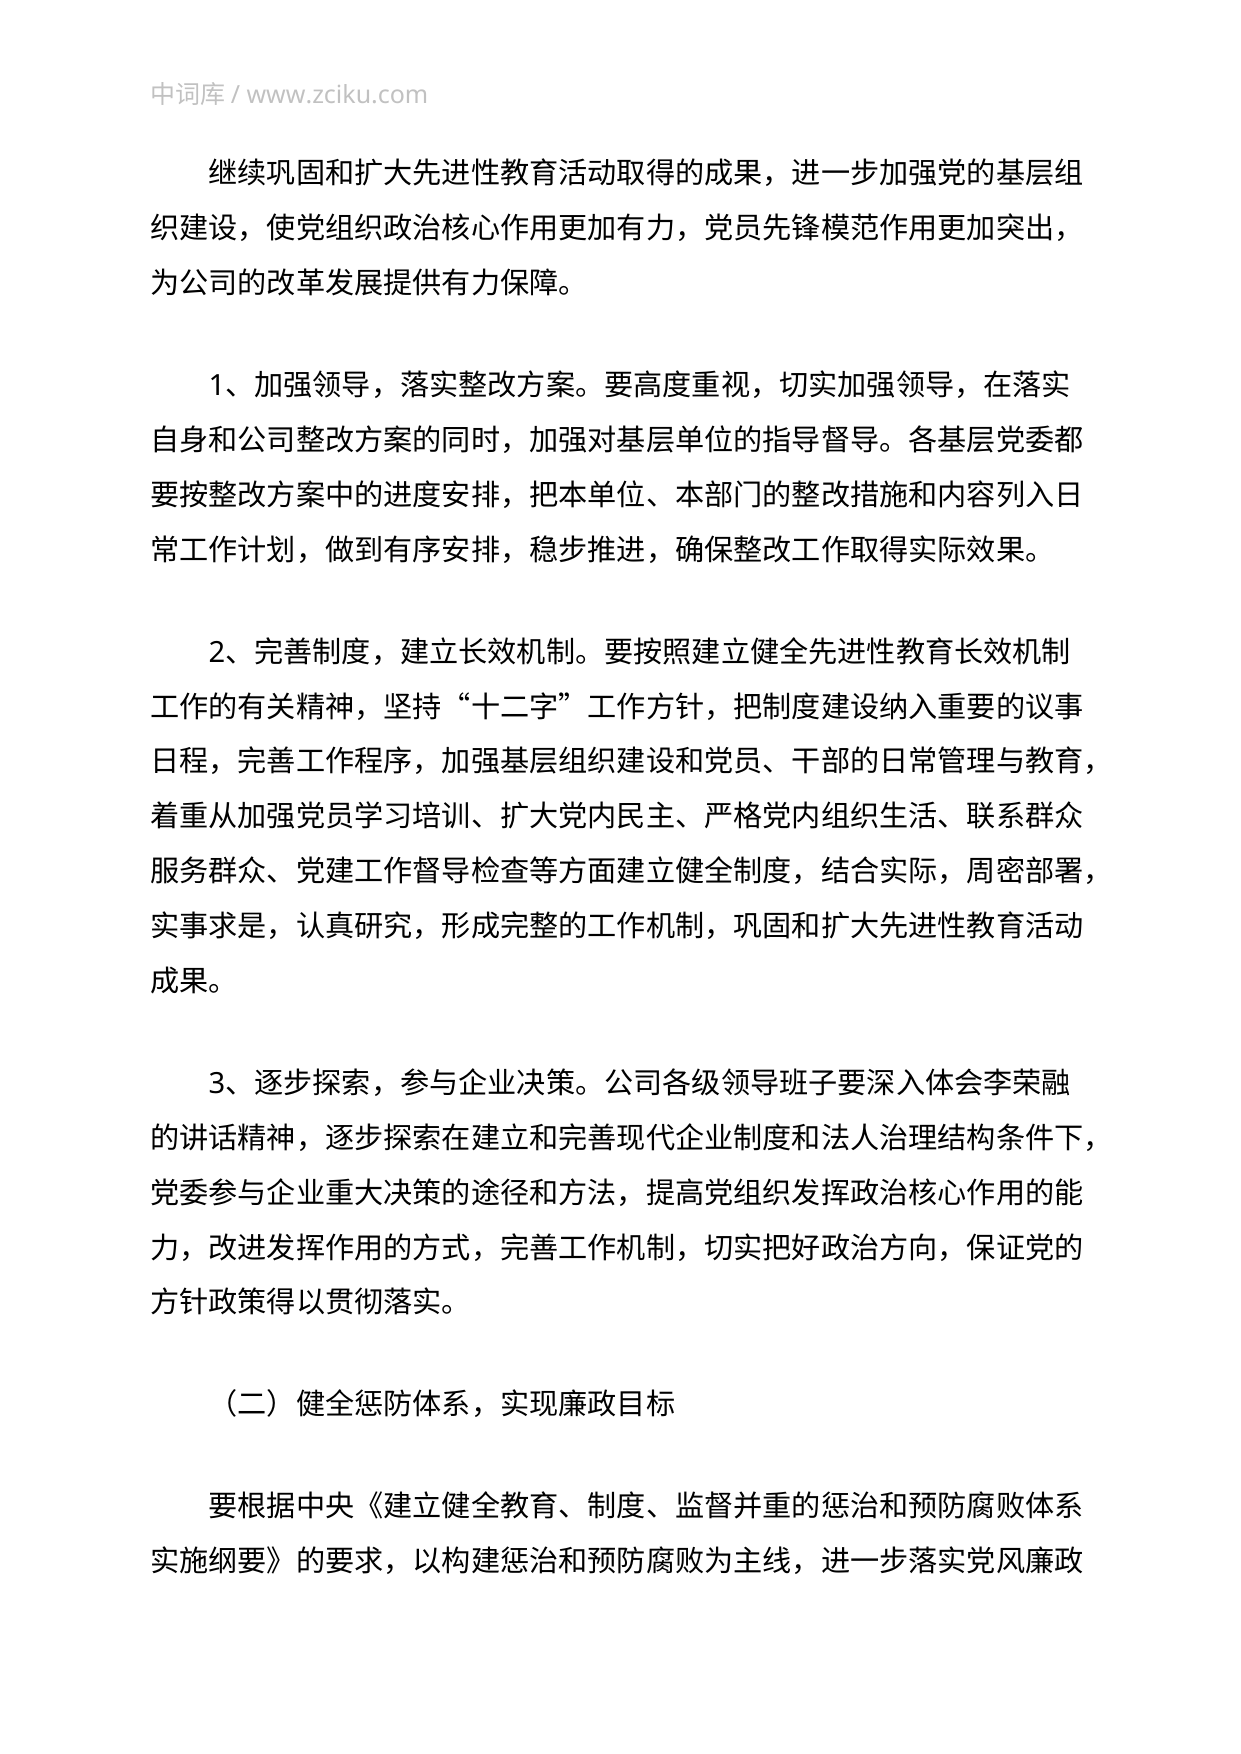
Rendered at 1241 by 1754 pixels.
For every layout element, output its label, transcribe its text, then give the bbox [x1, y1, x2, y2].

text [150, 1483, 1090, 1580]
text 3、逐步探索，参与企业决策。公司各级领导班子要深入体会李荣融的讲话精神，逐步探索在建立和完善现代企业制度和法人治理结构条件下，党委参与企业重大决策的途径和方法，提高党组织发挥政治核心作用的能力，改进发挥作用的方式，完善工作机制，切实把好政治方向，保证党的方针政策得以贯彻落实。 [150, 1059, 1090, 1321]
text 继续巩固和扩大先进性教育活动取得的成果，进一步加强党的基层组织建设，使党组织政治核心作用更加有力，党员先锋模范作用更加突出，为公司的改革发展提供有力保障。 [150, 150, 1090, 302]
text （二）健全惩防体系，实现廉政目标 [150, 1381, 1090, 1423]
text 1、加强领导，落实整改方案。要高度重视，切实加强领导，在落实自身和公司整改方案的同时，加强对基层单位的指导督导。各基层党委都要按整改方案中的进度安排，把本单位、本部门的整改措施和内容列入日常工作计划，做到有序安排，稳步推进，确保整改工作取得实际效果。 [150, 362, 1090, 569]
text 2、完善制度，建立长效机制。要按照建立健全先进性教育长效机制工作的有关精神，坚持“十二字”工作方针，把制度建设纳入重要的议事日程，完善工作程序，加强基层组织建设和党员、干部的日常管理与教育，着重从加强党员学习培训、扩大党内民主、严格党内组织生活、联系群众服务群众、党建工作督导检查等方面建立健全制度，结合实际，周密部署，实事求是，认真研究，形成完整的工作机制，巩固和扩大先进性教育活动成果。 [150, 628, 1090, 1000]
